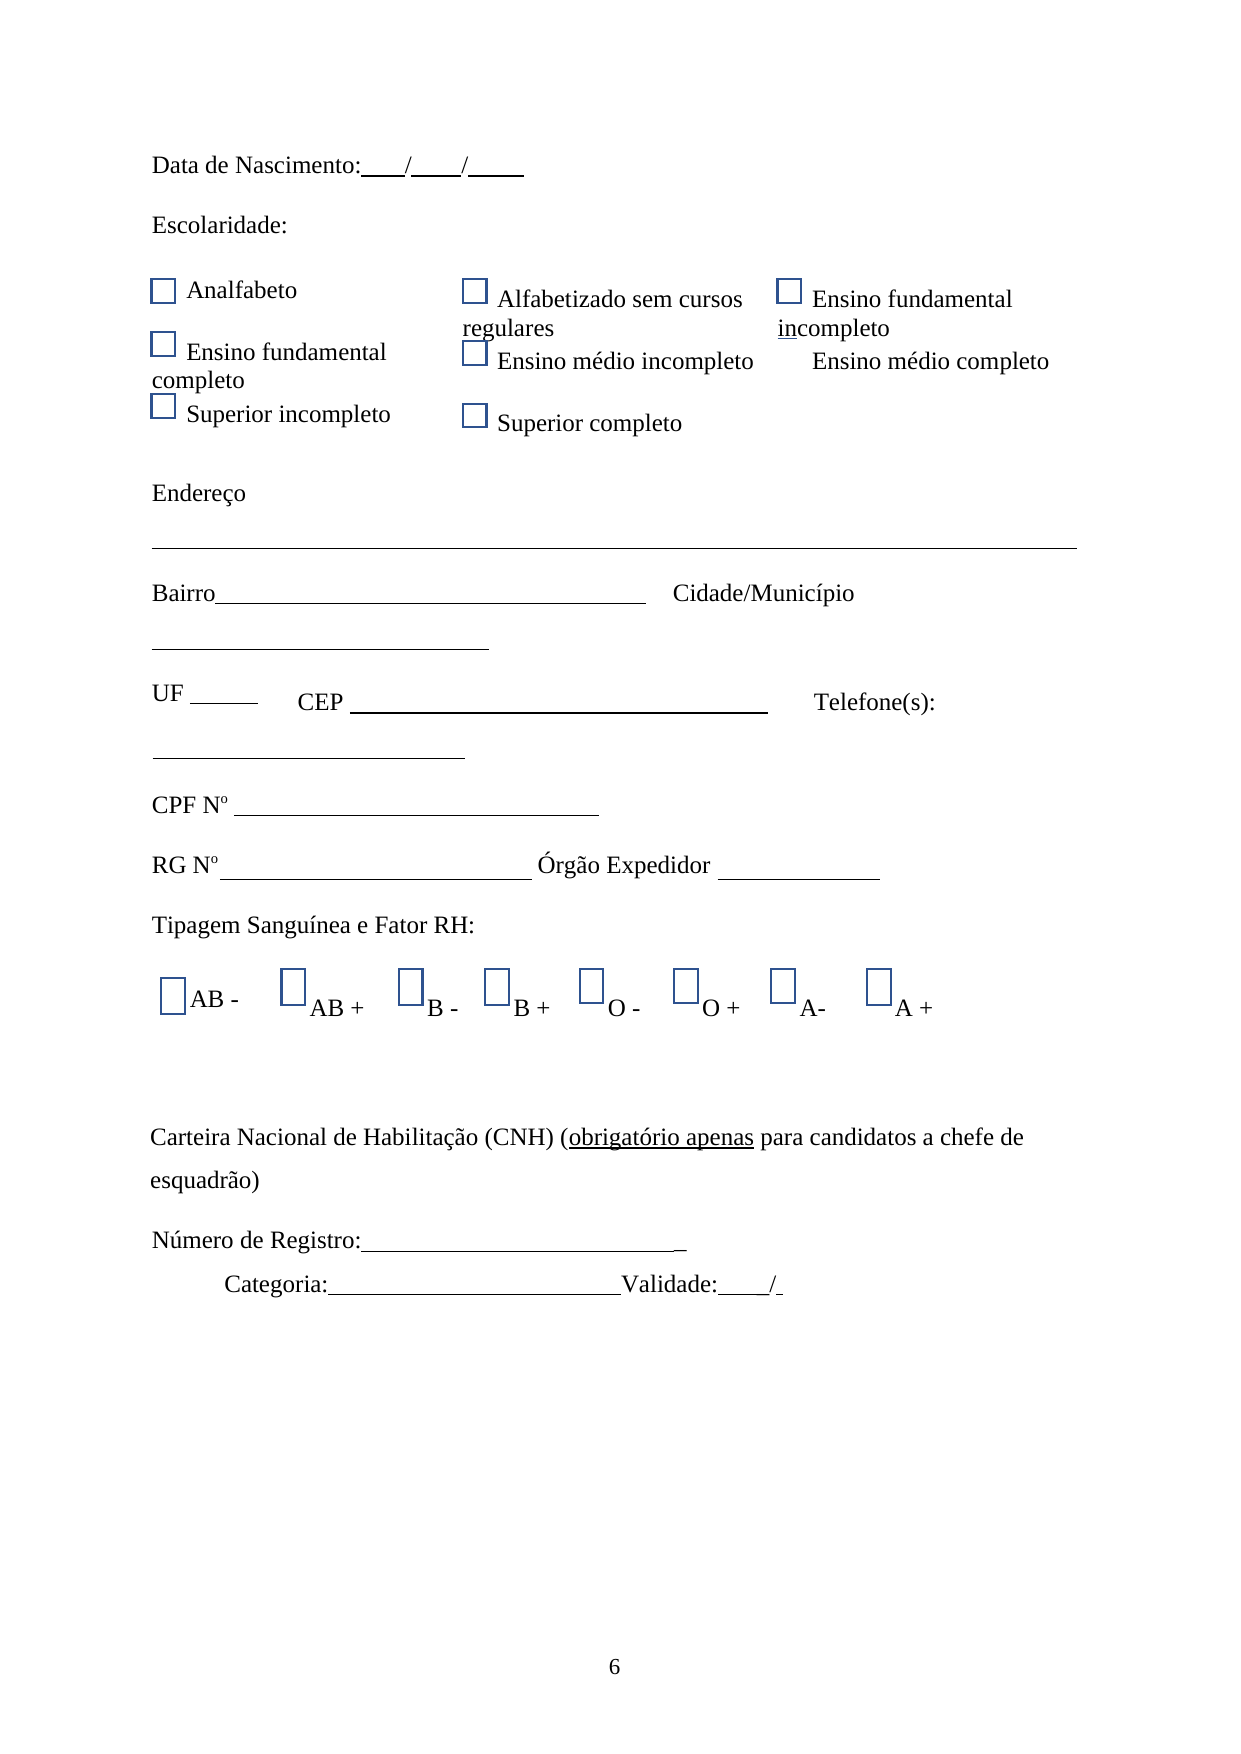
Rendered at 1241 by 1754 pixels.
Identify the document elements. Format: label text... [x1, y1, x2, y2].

text Categoria: Validade: _/ [224, 1269, 1194, 1298]
text Bairro Cidade/Município [152, 578, 1194, 606]
text Escolaridade: [152, 210, 1194, 239]
text RG No Órgão Expedidor [152, 850, 1194, 878]
text AB + [309, 993, 369, 1022]
text Ensino médio completo [812, 346, 1194, 375]
text AB - [189, 984, 243, 1012]
text Telefone(s): [813, 687, 1194, 716]
text CEP [297, 687, 772, 716]
text Número de Registro: _ [152, 1226, 1194, 1254]
text Superior incompleto [186, 399, 394, 427]
text Data de Nascimento: / / [152, 150, 1194, 179]
text Analfabeto [186, 275, 394, 303]
text UF [152, 678, 262, 707]
text Ensino médio incompleto Superior completo [497, 346, 756, 437]
text Endereço [152, 478, 1194, 507]
text Ensino fundamental incompleto [777, 284, 1014, 342]
text Alfabetizado sem cursos regulares [462, 284, 744, 342]
text Carteira Nacional de Habilitação (CNH) (obrigatório apenas para candidatos a chefe de esquadrão) [150, 1122, 1026, 1194]
text CPF No [152, 790, 1194, 819]
text O + A- A + [702, 993, 1194, 1022]
text Ensino fundamental completo [152, 337, 394, 394]
text B - B + O - [427, 993, 645, 1022]
text Tipagem Sanguínea e Fator RH: [152, 910, 1194, 938]
